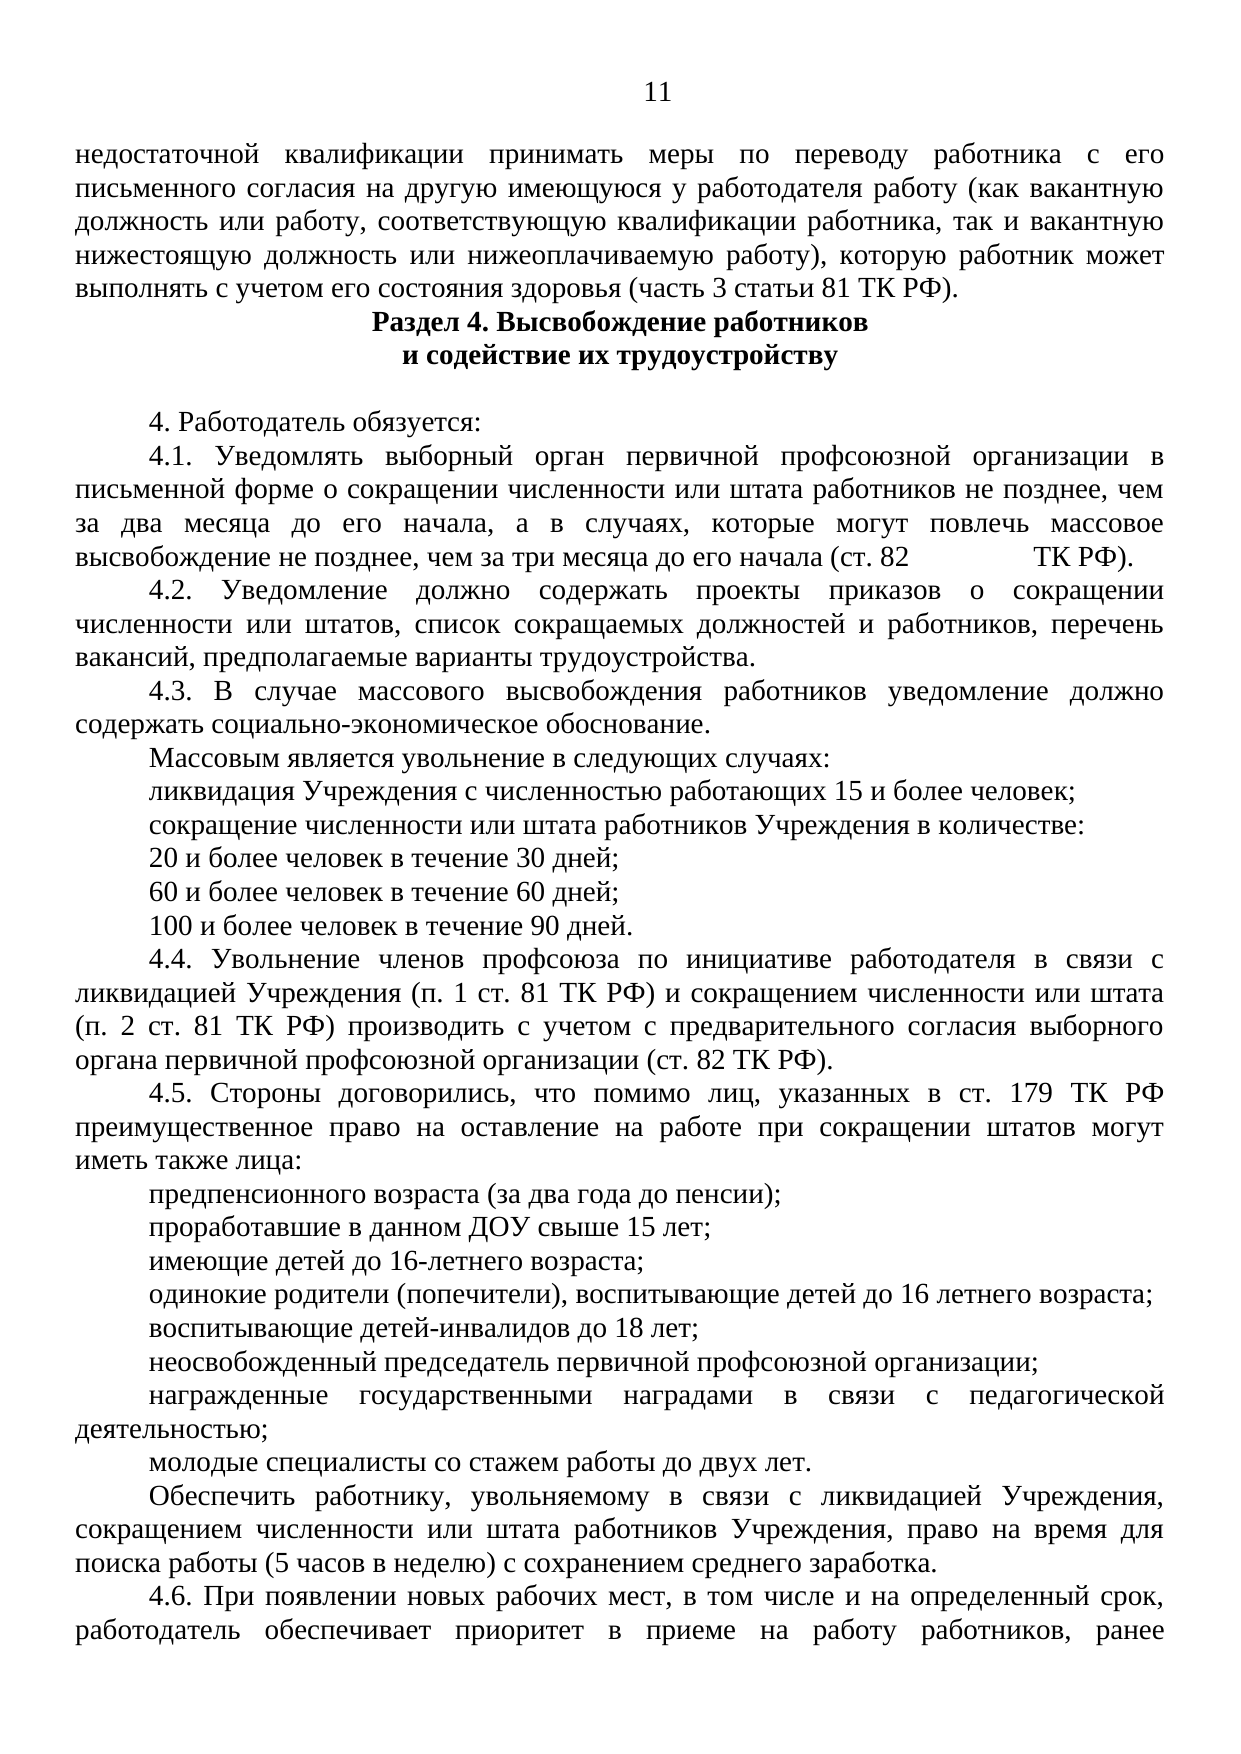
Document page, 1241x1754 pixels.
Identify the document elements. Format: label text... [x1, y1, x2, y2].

text Обеспечить работнику, увольняемому в связи с ликвидацией Учреждения, сокращением численности или штата работников Учреждения, право на время для поиска работы (5 часов в неделю) с сохранением среднего заработка. [75, 1478, 1165, 1578]
text молодые специалисты со стажем работы до двух лет. [75, 1444, 1165, 1478]
text 4. Работодатель обязуется: [75, 404, 1165, 438]
text 4.4. Увольнение членов профсоюза по инициативе работодателя в связи с ликвидацией Учреждения (п. 1 ст. 81 ТК РФ) и сокращением численности или штата (п. 2 ст. 81 ТК РФ) производить с учетом с предварительного согласия выборного органа первичной профсоюзной организации (ст. 82 ТК РФ). [75, 941, 1165, 1075]
text неосвобожденный председатель первичной профсоюзной организации; [75, 1344, 1165, 1377]
text имеющие детей до 16-летнего возраста; [75, 1243, 1165, 1277]
text и содействие их трудоустройству [75, 337, 1165, 371]
text 60 и более человек в течение 60 дней; [75, 874, 1165, 908]
text воспитывающие детей-инвалидов до 18 лет; [75, 1310, 1165, 1344]
text Массовым является увольнение в следующих случаях: [75, 740, 1165, 773]
text сокращение численности или штата работников Учреждения в количестве: [75, 807, 1165, 841]
text 4.2. Уведомление должно содержать проекты приказов о сокращении численности или штатов, список сокращаемых должностей и работников, перечень вакансий, предполагаемые варианты трудоустройства. [75, 572, 1165, 673]
text предпенсионного возраста (за два года до пенсии); [75, 1176, 1165, 1209]
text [75, 1578, 1165, 1646]
text 20 и более человек в течение 30 дней; [75, 841, 1165, 874]
text Раздел 4. Высвобождение работников [75, 304, 1165, 337]
text 4.1. Уведомлять выборный орган первичной профсоюзной организации в письменной форме о сокращении численности или штата работников не позднее, чем за два месяца до его начала, а в случаях, которые могут повлечь массовое высвобождение не позднее, чем за три месяца до его начала (ст. 82 ТК РФ). [75, 438, 1165, 572]
text награжденные государственными наградами в связи с педагогической деятельностью; [75, 1377, 1165, 1444]
text одинокие родители (попечители), воспитывающие детей до 16 летнего возраста; [75, 1277, 1165, 1310]
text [75, 136, 1165, 304]
text 4.5. Стороны договорились, что помимо лиц, указанных в ст. 179 ТК РФ преимущественное право на оставление на работе при сокращении штатов могут иметь также лица: [75, 1075, 1165, 1176]
text ликвидация Учреждения с численностью работающих 15 и более человек; [75, 773, 1165, 807]
text проработавшие в данном ДОУ свыше 15 лет; [75, 1209, 1165, 1243]
text 4.3. В случае массового высвобождения работников уведомление должно содержать социально-экономическое обоснование. [75, 673, 1165, 740]
text 100 и более человек в течение 90 дней. [75, 908, 1165, 941]
